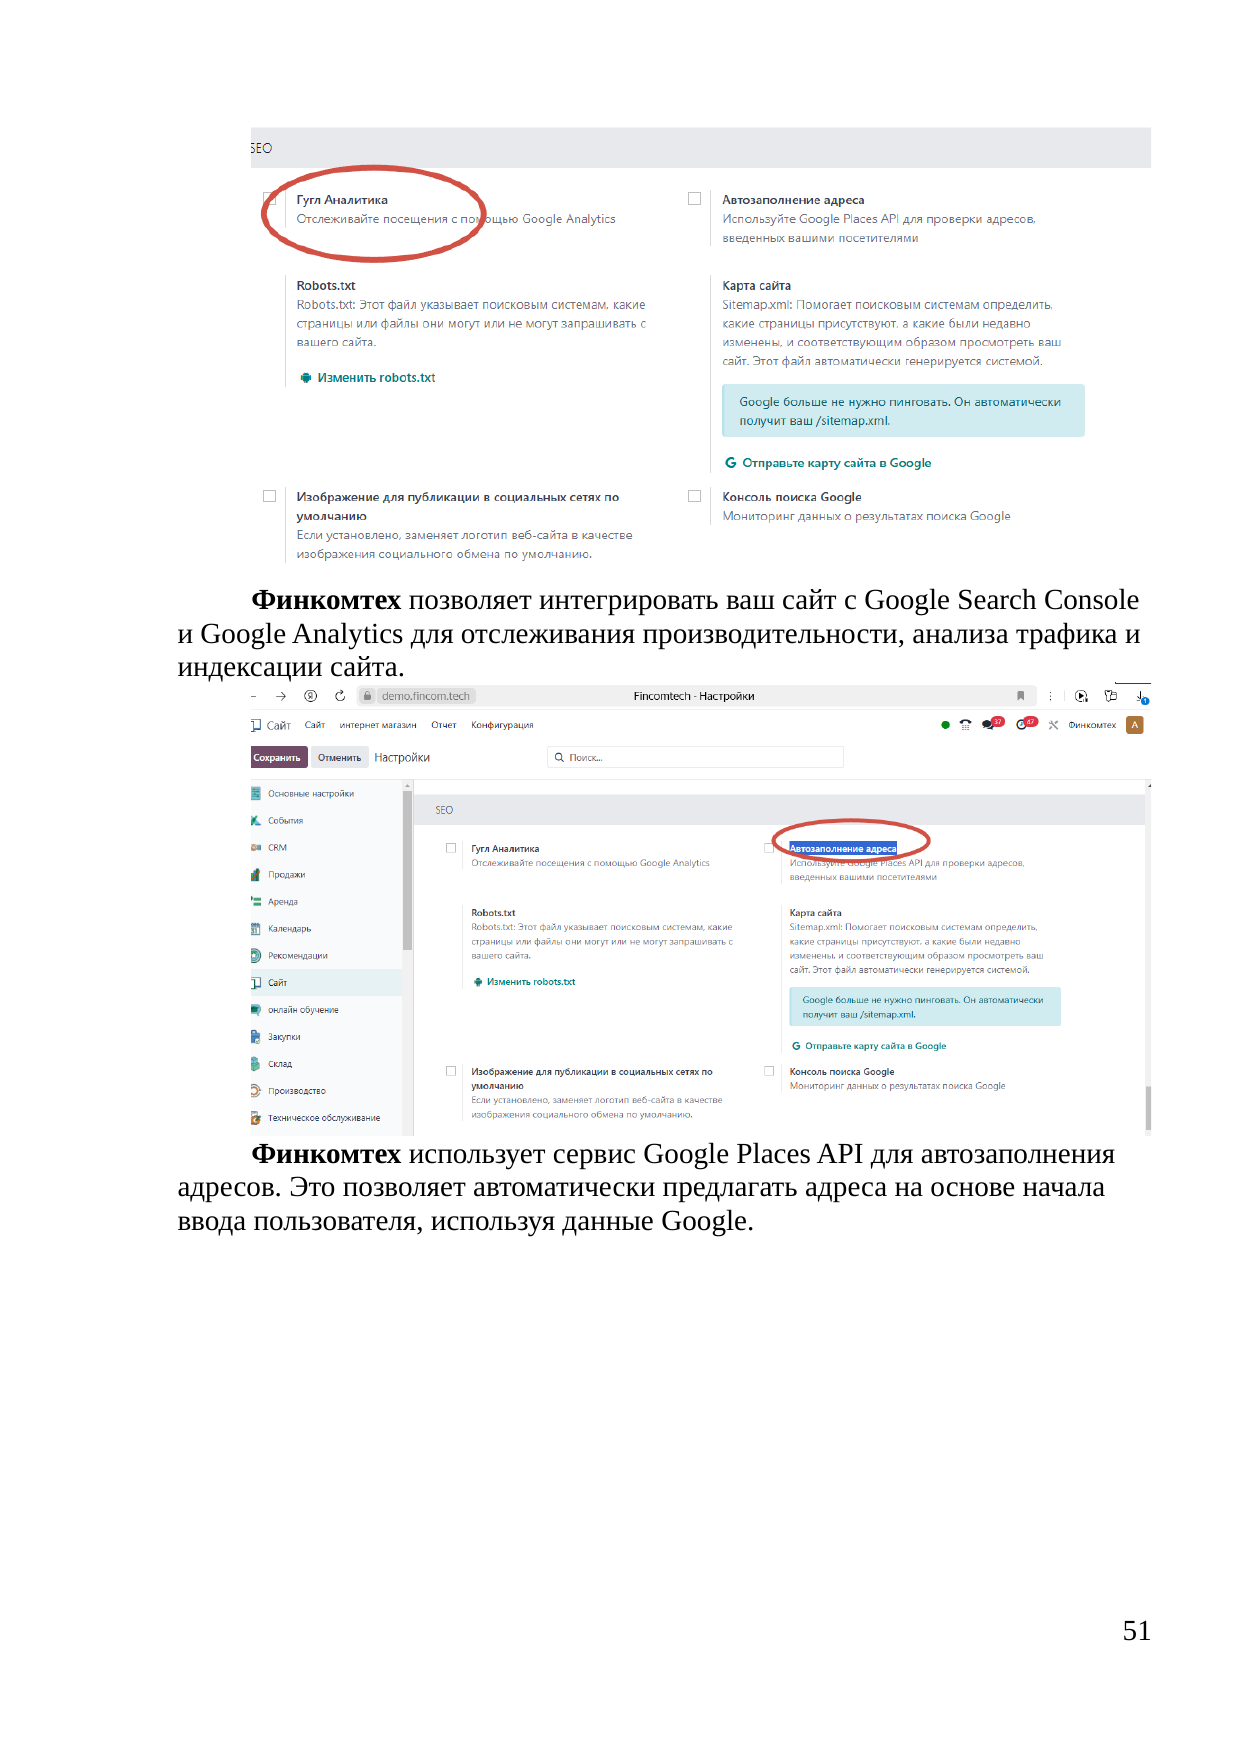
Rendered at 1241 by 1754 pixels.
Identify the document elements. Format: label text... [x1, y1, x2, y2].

picture [251, 118, 1152, 583]
picture [251, 682, 1152, 1136]
text Финкомтех использует сервис Google Places API для автозаполнения адресов. Это позволяет автоматически предлагать адреса на основе начала ввода пользователя, используя данные Google. [177, 1136, 1152, 1237]
text Финкомтех позволяет интегрировать ваш сайт с Google Search Console и Google Analytics для отслеживания производительности, анализа трафика и индексации сайта. [177, 582, 1152, 683]
